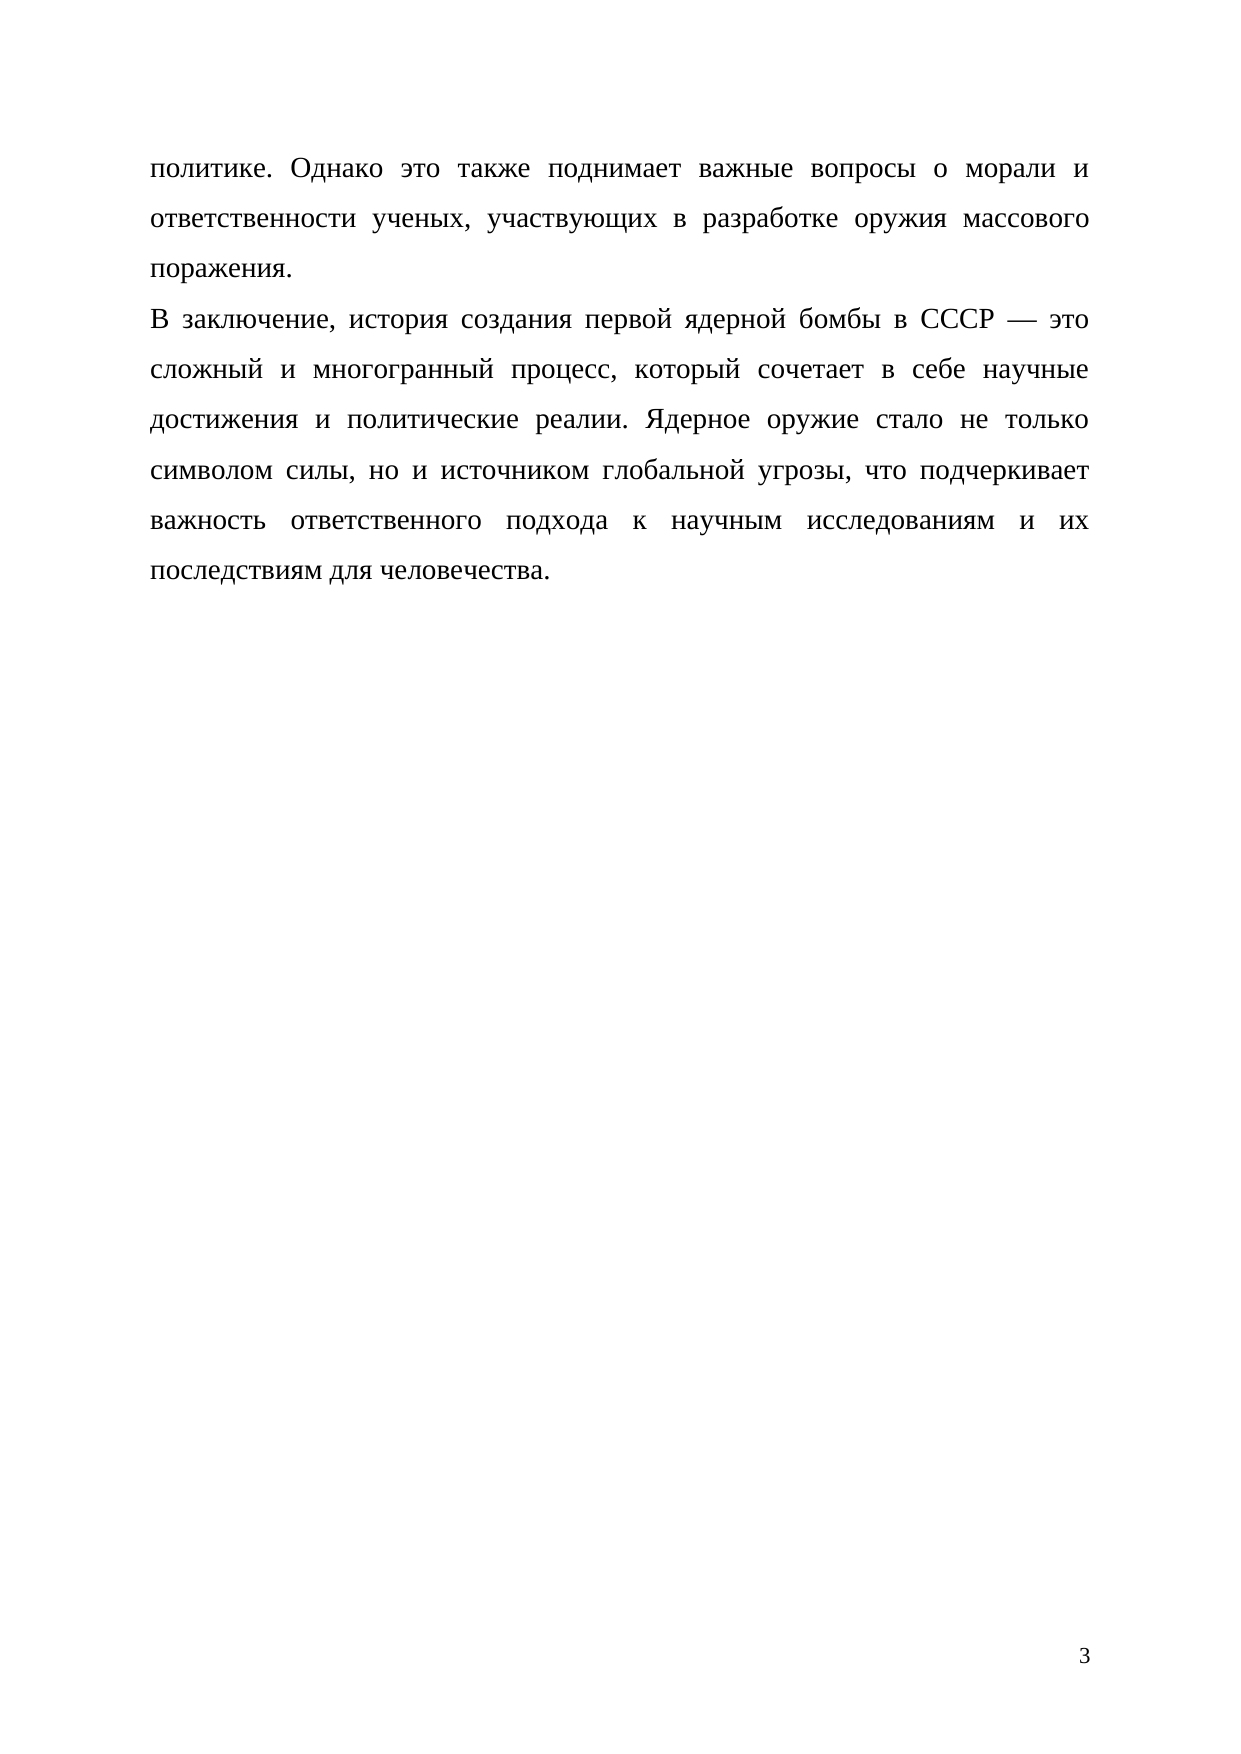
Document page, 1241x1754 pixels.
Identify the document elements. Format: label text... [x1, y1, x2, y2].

text В заключение, история создания первой ядерной бомбы в СССР — это сложный и многогранный процесс, который сочетает в себе научные достижения и политические реалии. Ядерное оружие стало не только символом силы, но и источником глобальной угрозы, что подчеркивает важность ответственного подхода к научным исследованиям и их последствиям для человечества. [150, 301, 1090, 586]
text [150, 150, 1090, 284]
